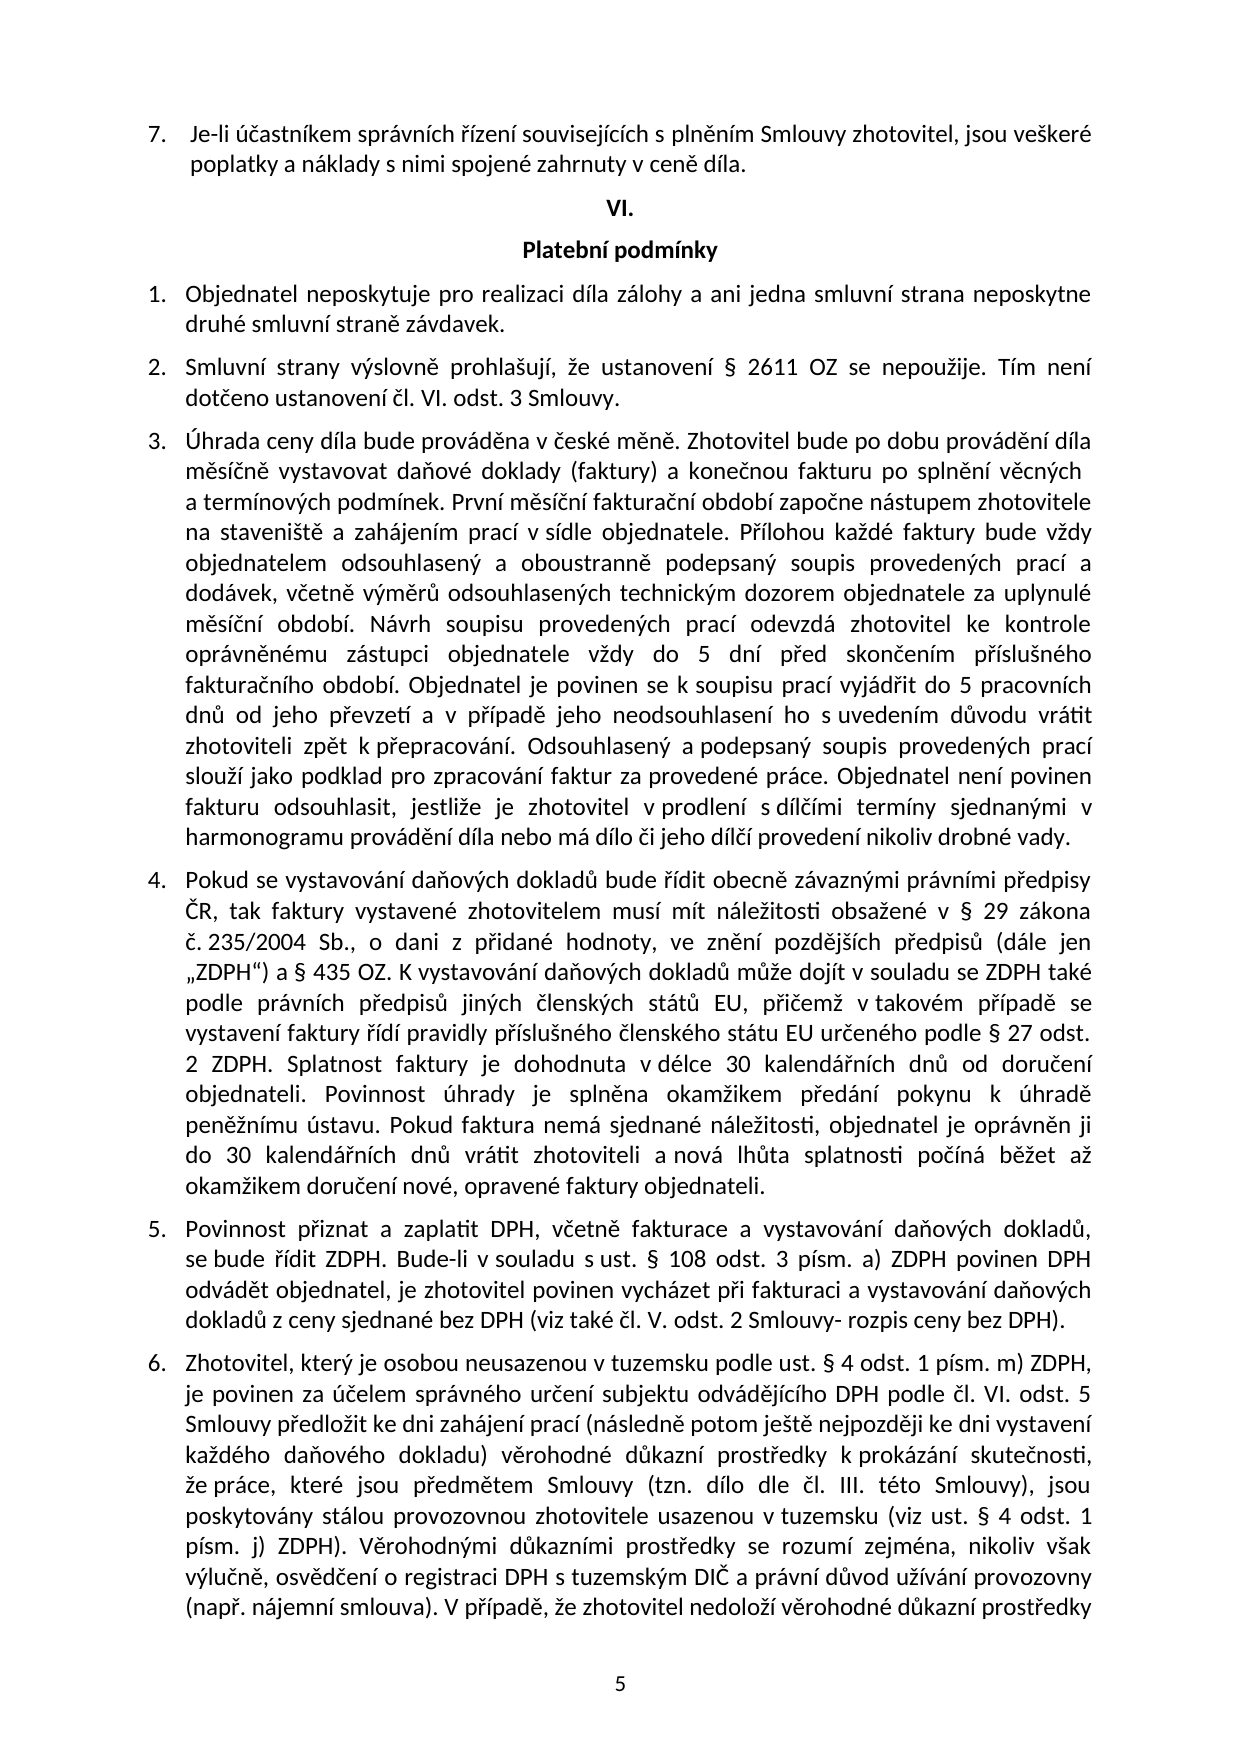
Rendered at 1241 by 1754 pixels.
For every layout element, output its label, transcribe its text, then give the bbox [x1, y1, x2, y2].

list Objednatel neposkytuje pro realizaci díla zálohy a ani jedna smluvní strana neposkytne druhé smluvní straně závdavek. [148, 278, 1092, 339]
list Pokud se vystavování daňových dokladů bude řídit obecně závaznými právními předpisy ČR, tak faktury vystavené zhotovitelem musí mít náležitosti obsažené v § 29 zákona č. 235/2004 Sb., o dani z přidané hodnoty, ve znění pozdějších předpisů (dále jen „ZDPH“) a § 435 OZ. K vystavování daňových dokladů může dojít v souladu se ZDPH také podle právních předpisů jiných členských států EU, přičemž v takovém případě se vystavení faktury řídí pravidly příslušného členského státu EU určeného podle § 27 odst. 2 ZDPH. Splatnost faktury je dohodnuta v délce 30 kalendářních dnů od doručení objednateli. Povinnost úhrady je splněna okamžikem předání pokynu k úhradě peněžnímu ústavu. Pokud faktura nemá sjednané náležitosti, objednatel je oprávněn ji do 30 kalendářních dnů vrátit zhotoviteli a nová lhůta splatnosti počíná běžet až okamžikem doručení nové, opravené faktury objednateli. [148, 864, 1092, 1200]
list Je-li účastníkem správních řízení souvisejících s plněním Smlouvy zhotovitel, jsou veškeré poplatky a náklady s nimi spojené zahrnuty v ceně díla. [148, 118, 1092, 179]
list Úhrada ceny díla bude prováděna v české měně. Zhotovitel bude po dobu provádění díla měsíčně vystavovat daňové doklady (faktury) a konečnou fakturu po splnění věcných a termínových podmínek. První měsíční fakturační období započne nástupem zhotovitele na staveniště a zahájením prací v sídle objednatele. Přílohou každé faktury bude vždy objednatelem odsouhlasený a oboustranně podepsaný soupis provedených prací a dodávek, včetně výměrů odsouhlasených technickým dozorem objednatele za uplynulé měsíční období. Návrh soupisu provedených prací odevzdá zhotovitel ke kontrole oprávněnému zástupci objednatele vždy do 5 dní před skončením příslušného fakturačního období. Objednatel je povinen se k soupisu prací vyjádřit do 5 pracovních dnů od jeho převzetí a v případě jeho neodsouhlasení ho s uvedením důvodu vrátit zhotoviteli zpět k přepracování. Odsouhlasený a podepsaný soupis provedených prací slouží jako podklad pro zpracování faktur za provedené práce. Objednatel není povinen fakturu odsouhlasit, jestliže je zhotovitel v prodlení s dílčími termíny sjednanými v harmonogramu provádění díla nebo má dílo či jeho dílčí provedení nikoliv drobné vady. [148, 425, 1092, 852]
text VI. [148, 192, 1092, 222]
list Smluvní strany výslovně prohlašují, že ustanovení § 2611 OZ se nepoužije. Tím není dotčeno ustanovení čl. VI. odst. 3 Smlouvy. [148, 351, 1092, 412]
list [148, 1347, 1092, 1622]
text Platební podmínky [148, 235, 1092, 265]
list Povinnost přiznat a zaplatit DPH, včetně fakturace a vystavování daňových dokladů, se bude řídit ZDPH. Bude-li v souladu s ust. § 108 odst. 3 písm. a) ZDPH povinen DPH odvádět objednatel, je zhotovitel povinen vycházet při fakturaci a vystavování daňových dokladů z ceny sjednané bez DPH (viz také čl. V. odst. 2 Smlouvy- rozpis ceny bez DPH). [148, 1213, 1092, 1335]
